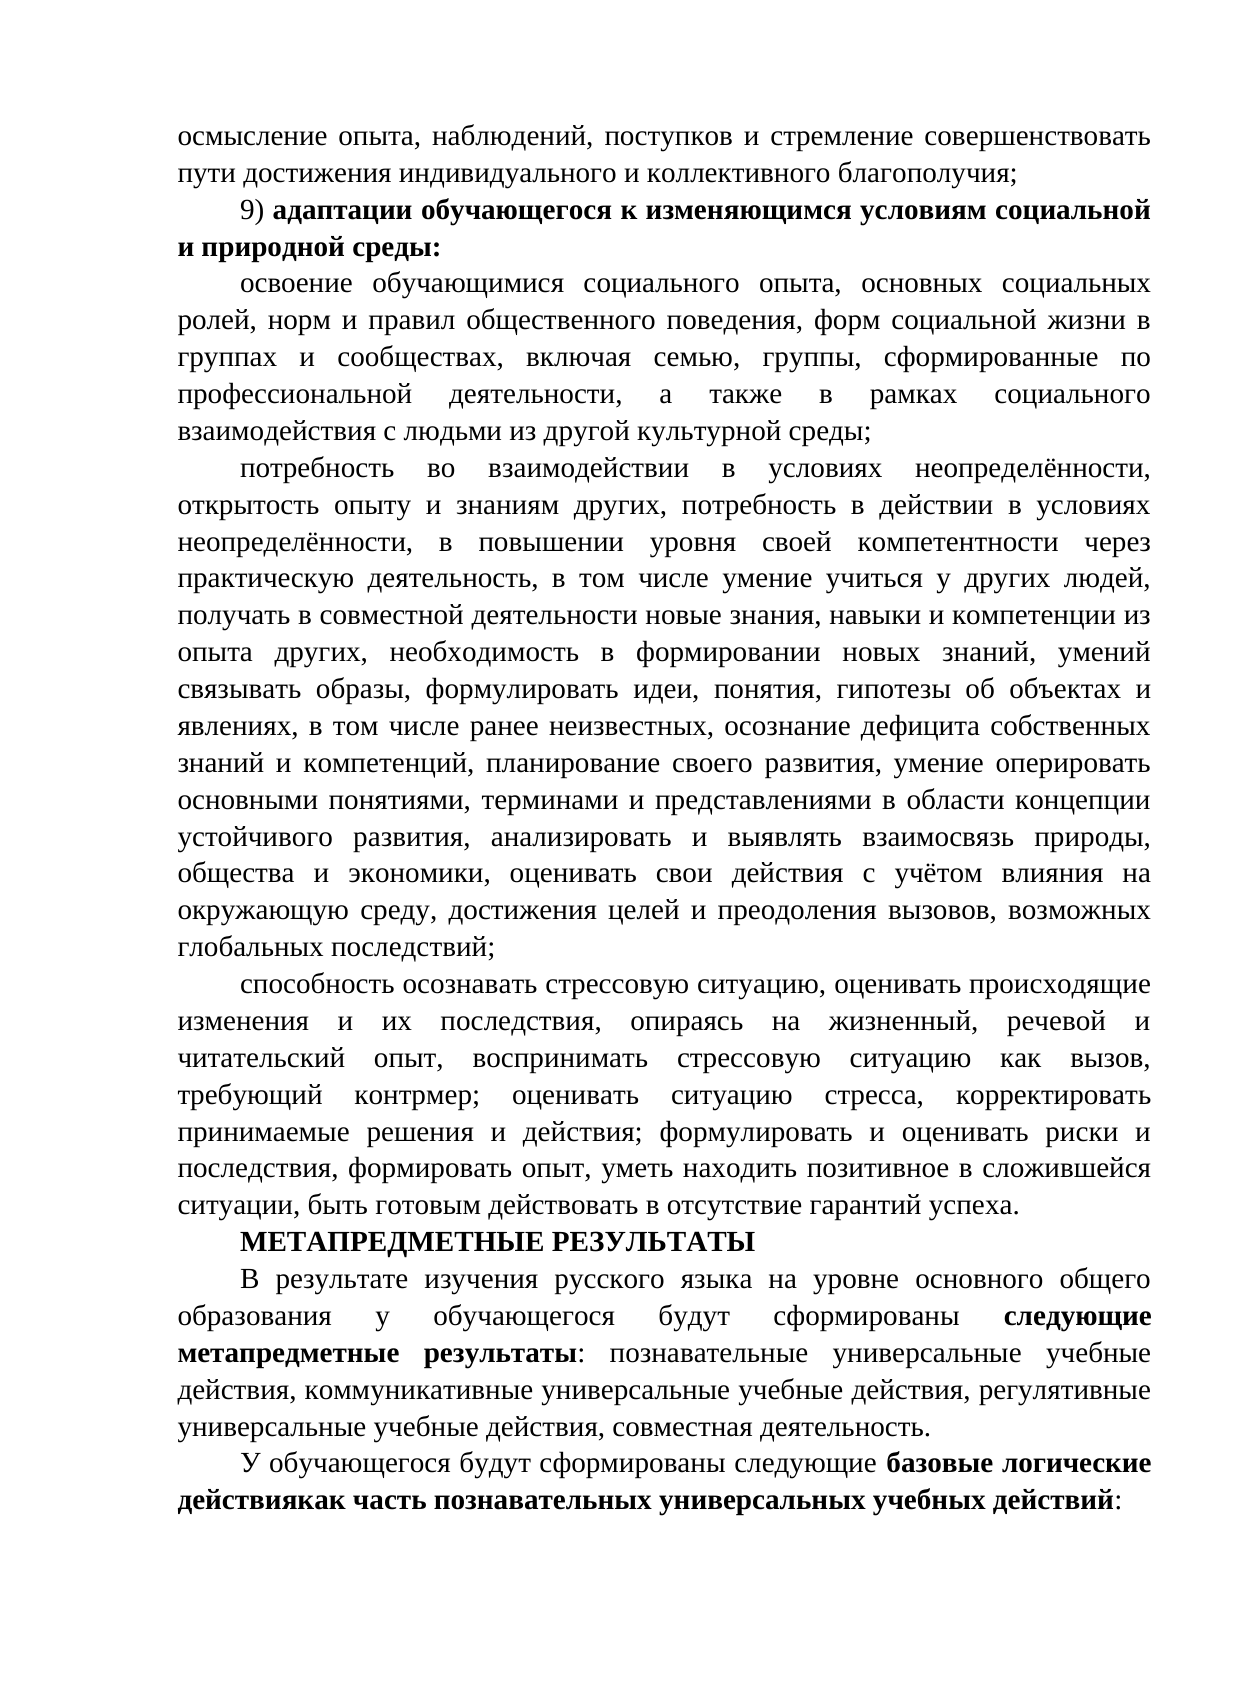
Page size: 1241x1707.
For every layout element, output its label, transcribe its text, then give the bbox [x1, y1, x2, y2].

text МЕТАПРЕДМЕТНЫЕ РЕЗУЛЬТАТЫ [177, 1224, 1152, 1258]
text способность осознавать стрессовую ситуацию, оценивать происходящие изменения и их последствия, опираясь на жизненный, речевой и читательский опыт, воспринимать стрессовую ситуацию как вызов, требующий контрмер; оценивать ситуацию стресса, корректировать принимаемые решения и действия; формулировать и оценивать риски и последствия, формировать опыт, уметь находить позитивное в сложившейся ситуации, быть готовым действовать в отсутствие гарантий успеха. [177, 966, 1152, 1221]
text В результате изучения русского языка на уровне основного общего образования у обучающегося будут сформированы следующие метапредметные результаты: познавательные универсальные учебные действия, коммуникативные универсальные учебные действия, регулятивные универсальные учебные действия, совместная деятельность. [177, 1261, 1152, 1442]
text У обучающегося будут сформированы следующие базовые логические действиякак часть познавательных универсальных учебных действий: [177, 1446, 1152, 1516]
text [177, 118, 1152, 188]
text освоение обучающимися социального опыта, основных социальных ролей, норм и правил общественного поведения, форм социальной жизни в группах и сообществах, включая семью, группы, сформированные по профессиональной деятельности, а также в рамках социального взаимодействия с людьми из другой культурной среды; [177, 266, 1152, 447]
text 9) адаптации обучающегося к изменяющимся условиям социальной и природной среды: [177, 192, 1152, 262]
text потребность во взаимодействии в условиях неопределённости, открытость опыту и знаниям других, потребность в действии в условиях неопределённости, в повышении уровня своей компетентности через практическую деятельность, в том числе умение учиться у других людей, получать в совместной деятельности новые знания, навыки и компетенции из опыта других, необходимость в формировании новых знаний, умений связывать образы, формулировать идеи, понятия, гипотезы об объектах и явлениях, в том числе ранее неизвестных, осознание дефицита собственных знаний и компетенций, планирование своего развития, умение оперировать основными понятиями, терминами и представлениями в области концепции устойчивого развития, анализировать и выявлять взаимосвязь природы, общества и экономики, оценивать свои действия с учётом влияния на окружающую среду, достижения целей и преодоления вызовов, возможных глобальных последствий; [177, 450, 1152, 963]
